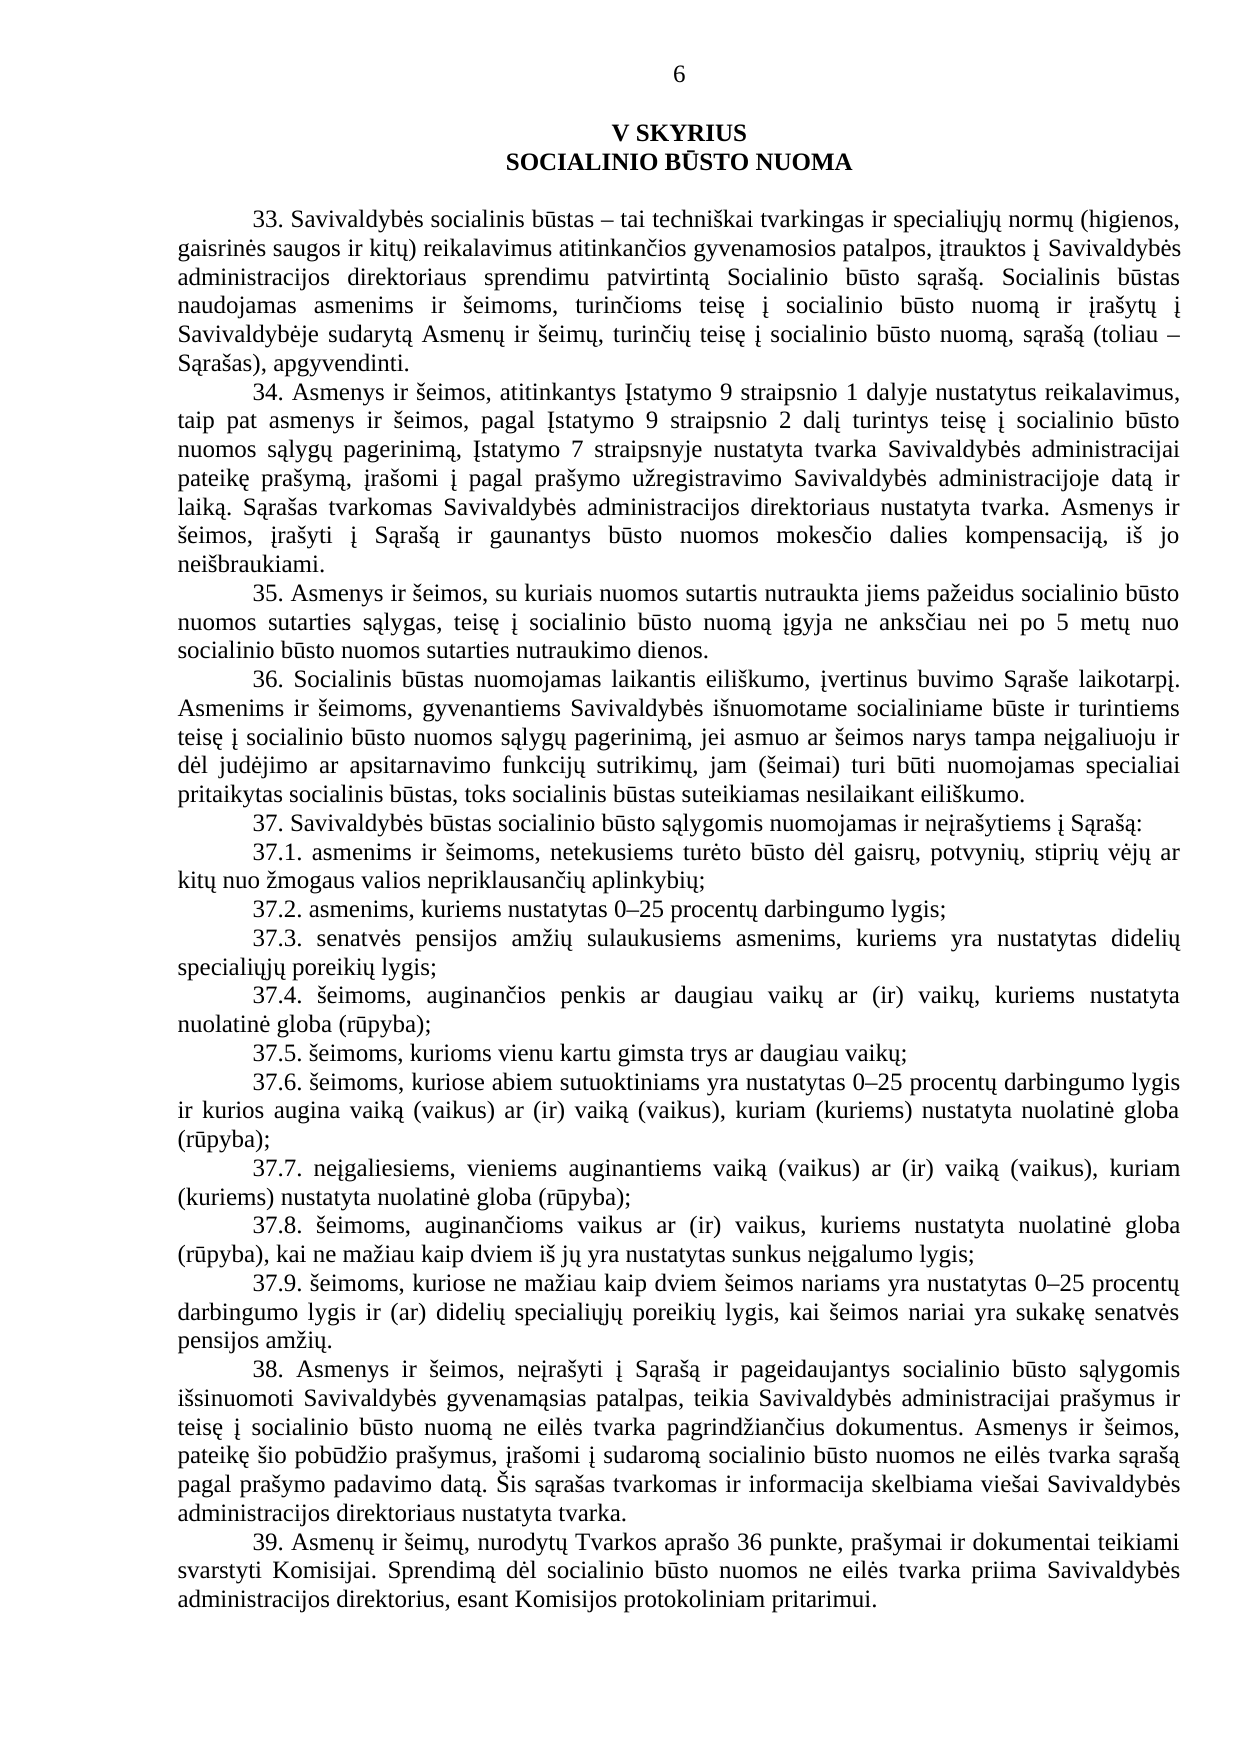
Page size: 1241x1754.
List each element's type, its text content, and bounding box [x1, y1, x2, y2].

text 37.6. šeimoms, kuriose abiem sutuoktiniams yra nustatytas 0–25 procentų darbingumo lygis ir kurios augina vaiką (vaikus) ar (ir) vaiką (vaikus), kuriam (kuriems) nustatyta nuolatinė globa (rūpyba); [177, 1067, 1181, 1153]
text SOCIALINIO BŪSTO NUOMA [177, 147, 1181, 176]
text 34. Asmenys ir šeimos, atitinkantys Įstatymo 9 straipsnio 1 dalyje nustatytus reikalavimus, taip pat asmenys ir šeimos, pagal Įstatymo 9 straipsnio 2 dalį turintys teisę į socialinio būsto nuomos sąlygų pagerinimą, Įstatymo 7 straipsnyje nustatyta tvarka Savivaldybės administracijai pateikę prašymą, įrašomi į pagal prašymo užregistravimo Savivaldybės administracijoje datą ir laiką. Sąrašas tvarkomas Savivaldybės administracijos direktoriaus nustatyta tvarka. Asmenys ir šeimos, įrašyti į Sąrašą ir gaunantys būsto nuomos mokesčio dalies kompensaciją, iš jo neišbraukiami. [177, 377, 1181, 578]
text 37.7. neįgaliesiems, vieniems auginantiems vaiką (vaikus) ar (ir) vaiką (vaikus), kuriam (kuriems) nustatyta nuolatinė globa (rūpyba); [177, 1153, 1181, 1211]
text 37.2. asmenims, kuriems nustatytas 0–25 procentų darbingumo lygis; [177, 894, 1181, 923]
text 37.4. šeimoms, auginančios penkis ar daugiau vaikų ar (ir) vaikų, kuriems nustatyta nuolatinė globa (rūpyba); [177, 981, 1181, 1038]
text 33. Savivaldybės socialinis būstas – tai techniškai tvarkingas ir specialiųjų normų (higienos, gaisrinės saugos ir kitų) reikalavimus atitinkančios gyvenamosios patalpos, įtrauktos į Savivaldybės administracijos direktoriaus sprendimu patvirtintą Socialinio būsto sąrašą. Socialinis būstas naudojamas asmenims ir šeimoms, turinčioms teisę į socialinio būsto nuomą ir įrašytų į Savivaldybėje sudarytą Asmenų ir šeimų, turinčių teisę į socialinio būsto nuomą, sąrašą (toliau – Sąrašas), apgyvendinti. [177, 204, 1181, 377]
text 37.8. šeimoms, auginančioms vaikus ar (ir) vaikus, kuriems nustatyta nuolatinė globa (rūpyba), kai ne mažiau kaip dviem iš jų yra nustatytas sunkus neįgalumo lygis; [177, 1211, 1181, 1268]
text 39. Asmenų ir šeimų, nurodytų Tvarkos aprašo 36 punkte, prašymai ir dokumentai teikiami svarstyti Komisijai. Sprendimą dėl socialinio būsto nuomos ne eilės tvarka priima Savivaldybės administracijos direktorius, esant Komisijos protokoliniam pritarimui. [177, 1527, 1181, 1613]
text 37. Savivaldybės būstas socialinio būsto sąlygomis nuomojamas ir neįrašytiems į Sąrašą: [177, 808, 1181, 837]
text 37.3. senatvės pensijos amžių sulaukusiems asmenims, kuriems yra nustatytas didelių specialiųjų poreikių lygis; [177, 923, 1181, 981]
text 35. Asmenys ir šeimos, su kuriais nuomos sutartis nutraukta jiems pažeidus socialinio būsto nuomos sutarties sąlygas, teisę į socialinio būsto nuomą įgyja ne anksčiau nei po 5 metų nuo socialinio būsto nuomos sutarties nutraukimo dienos. [177, 578, 1181, 664]
text 36. Socialinis būstas nuomojamas laikantis eiliškumo, įvertinus buvimo Sąraše laikotarpį. Asmenims ir šeimoms, gyvenantiems Savivaldybės išnuomotame socialiniame būste ir turintiems teisę į socialinio būsto nuomos sąlygų pagerinimą, jei asmuo ar šeimos narys tampa neįgaliuoju ir dėl judėjimo ar apsitarnavimo funkcijų sutrikimų, jam (šeimai) turi būti nuomojamas specialiai pritaikytas socialinis būstas, toks socialinis būstas suteikiamas nesilaikant eiliškumo. [177, 664, 1181, 808]
text 37.5. šeimoms, kurioms vienu kartu gimsta trys ar daugiau vaikų; [177, 1038, 1181, 1067]
text V SKYRIUS [177, 118, 1181, 147]
text 37.1. asmenims ir šeimoms, netekusiems turėto būsto dėl gaisrų, potvynių, stiprių vėjų ar kitų nuo žmogaus valios nepriklausančių aplinkybių; [177, 837, 1181, 894]
text 38. Asmenys ir šeimos, neįrašyti į Sąrašą ir pageidaujantys socialinio būsto sąlygomis išsinuomoti Savivaldybės gyvenamąsias patalpas, teikia Savivaldybės administracijai prašymus ir teisę į socialinio būsto nuomą ne eilės tvarka pagrindžiančius dokumentus. Asmenys ir šeimos, pateikę šio pobūdžio prašymus, įrašomi į sudaromą socialinio būsto nuomos ne eilės tvarka sąrašą pagal prašymo padavimo datą. Šis sąrašas tvarkomas ir informacija skelbiama viešai Savivaldybės administracijos direktoriaus nustatyta tvarka. [177, 1354, 1181, 1527]
text 37.9. šeimoms, kuriose ne mažiau kaip dviem šeimos nariams yra nustatytas 0–25 procentų darbingumo lygis ir (ar) didelių specialiųjų poreikių lygis, kai šeimos nariai yra sukakę senatvės pensijos amžių. [177, 1268, 1181, 1354]
